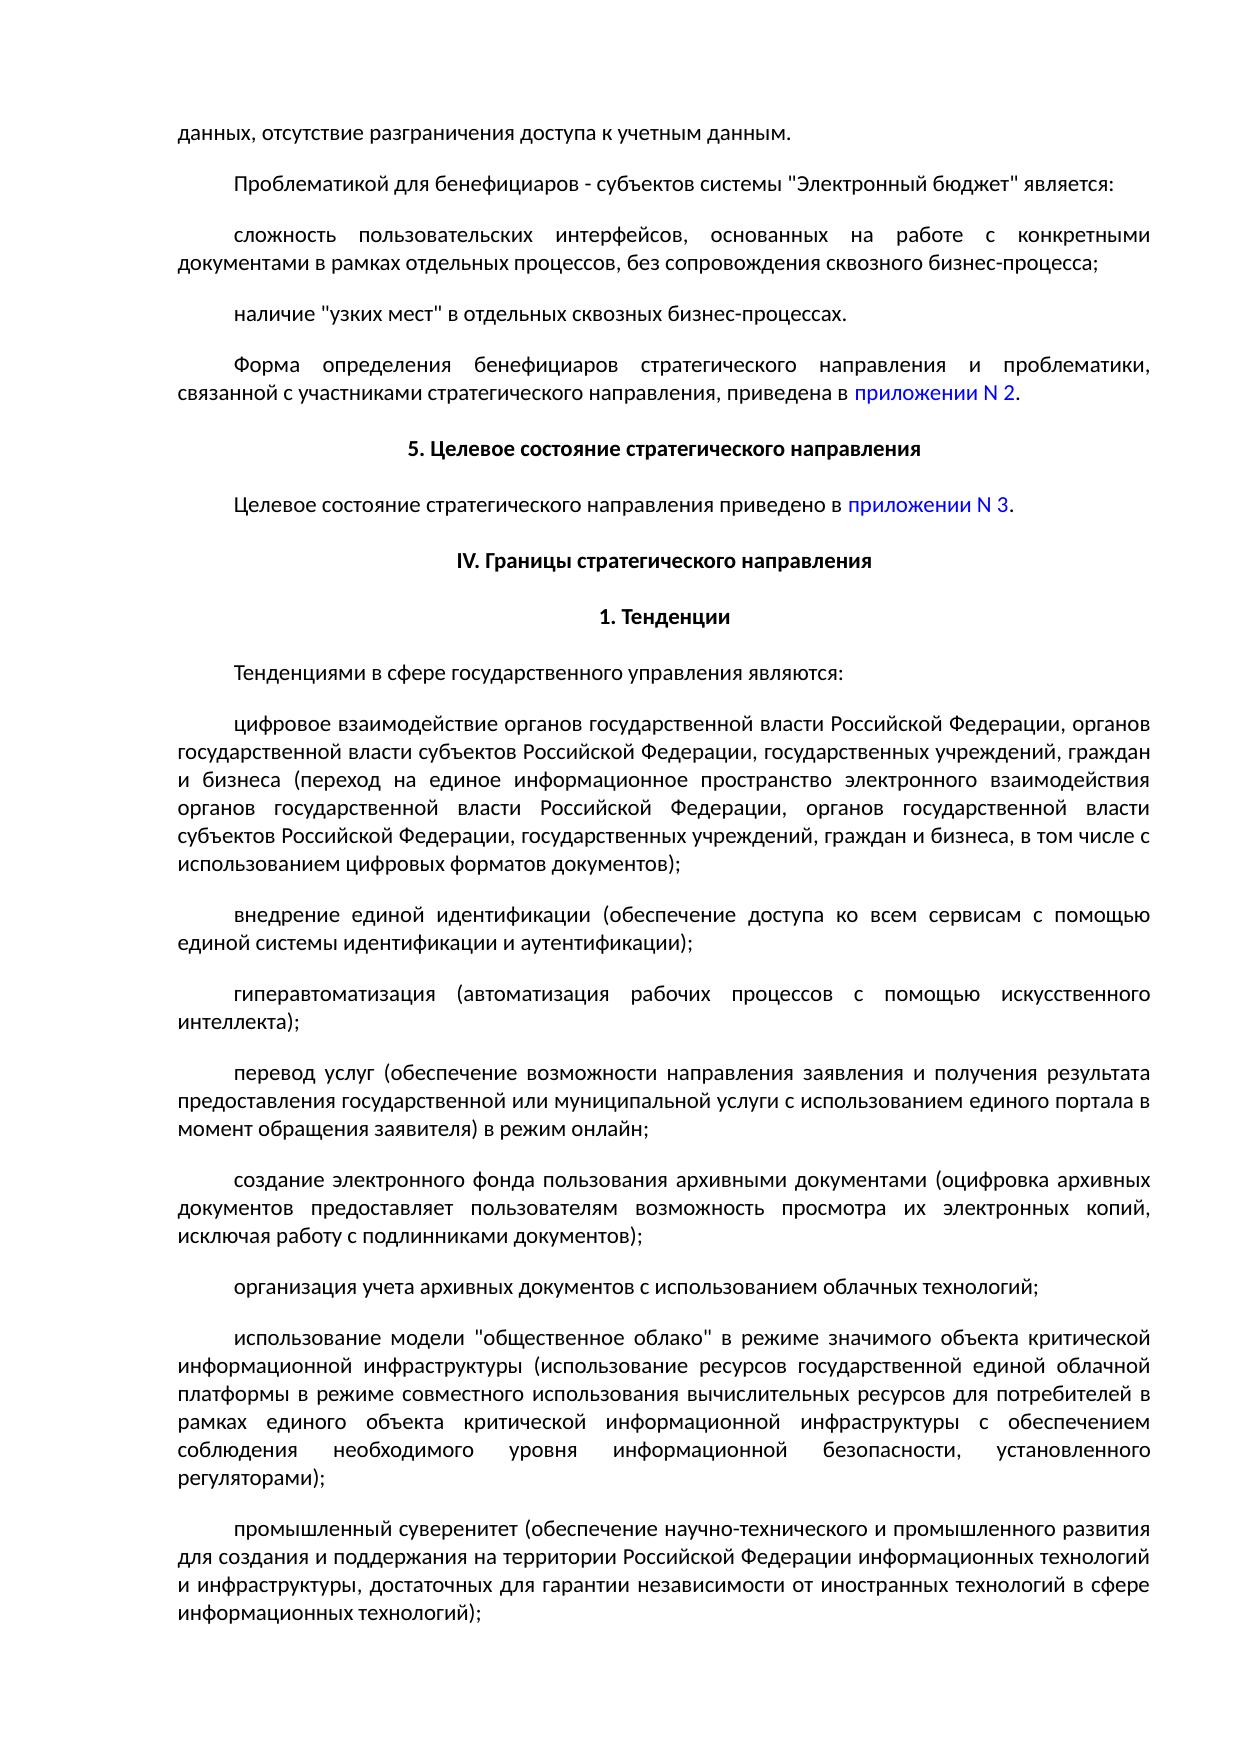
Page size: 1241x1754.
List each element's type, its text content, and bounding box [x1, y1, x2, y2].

text гиперавтоматизация (автоматизация рабочих процессов с помощью искусственного интеллекта); [177, 979, 1152, 1035]
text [177, 118, 1152, 146]
title 5. Целевое состояние стратегического направления [177, 434, 1152, 462]
text создание электронного фонда пользования архивными документами (оцифровка архивных документов предоставляет пользователям возможность просмотра их электронных копий, исключая работу с подлинниками документов); [177, 1165, 1152, 1249]
text Проблематикой для бенефициаров - субъектов системы "Электронный бюджет" является: [177, 169, 1152, 197]
text сложность пользовательских интерфейсов, основанных на работе с конкретными документами в рамках отдельных процессов, без сопровождения сквозного бизнес-процесса; [177, 220, 1152, 276]
text Форма определения бенефициаров стратегического направления и проблематики, связанной с участниками стратегического направления, приведена в приложении N 2. [177, 350, 1152, 406]
text внедрение единой идентификации (обеспечение доступа ко всем сервисам с помощью единой системы идентификации и аутентификации); [177, 900, 1152, 956]
text организация учета архивных документов с использованием облачных технологий; [177, 1272, 1152, 1300]
text цифровое взаимодействие органов государственной власти Российской Федерации, органов государственной власти субъектов Российской Федерации, государственных учреждений, граждан и бизнеса (переход на единое информационное пространство электронного взаимодействия органов государственной власти Российской Федерации, органов государственной власти субъектов Российской Федерации, государственных учреждений, граждан и бизнеса, в том числе с использованием цифровых форматов документов); [177, 709, 1152, 877]
title IV. Границы стратегического направления [177, 546, 1152, 574]
title 1. Тенденции [177, 602, 1152, 630]
text наличие "узких мест" в отдельных сквозных бизнес-процессах. [177, 299, 1152, 327]
text промышленный суверенитет (обеспечение научно-технического и промышленного развития для создания и поддержания на территории Российской Федерации информационных технологий и инфраструктуры, достаточных для гарантии независимости от иностранных технологий в сфере информационных технологий); [177, 1514, 1152, 1626]
text Тенденциями в сфере государственного управления являются: [177, 658, 1152, 686]
text использование модели "общественное облако" в режиме значимого объекта критической информационной инфраструктуры (использование ресурсов государственной единой облачной платформы в режиме совместного использования вычислительных ресурсов для потребителей в рамках единого объекта критической информационной инфраструктуры с обеспечением соблюдения необходимого уровня информационной безопасности, установленного регуляторами); [177, 1323, 1152, 1491]
text Целевое состояние стратегического направления приведено в приложении N 3. [177, 490, 1152, 518]
text перевод услуг (обеспечение возможности направления заявления и получения результата предоставления государственной или муниципальной услуги с использованием единого портала в момент обращения заявителя) в режим онлайн; [177, 1058, 1152, 1142]
